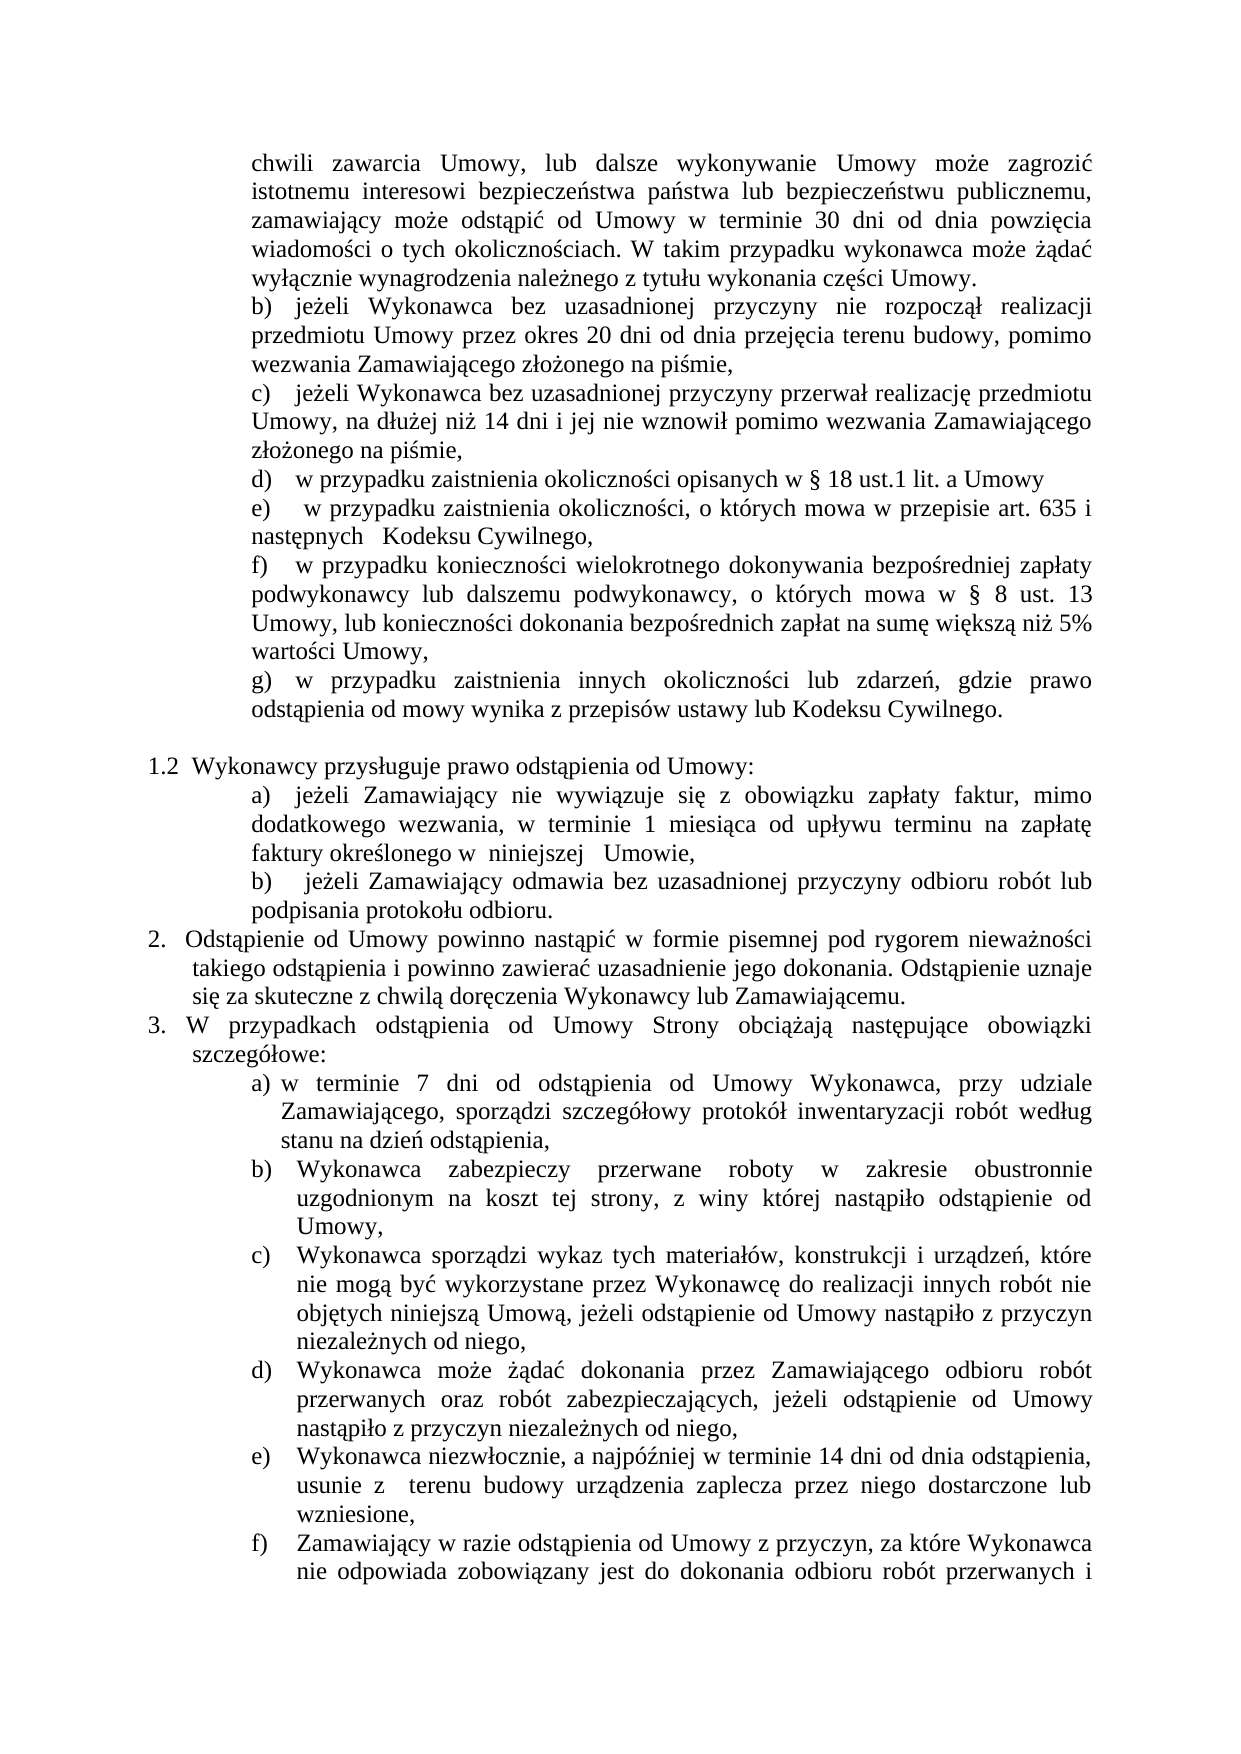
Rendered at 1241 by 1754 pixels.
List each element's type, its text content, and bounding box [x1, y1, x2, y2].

text 2. Odstąpienie od Umowy powinno nastąpić w formie pisemnej pod rygorem nieważności takiego odstąpienia i powinno zawierać uzasadnienie jego dokonania. Odstąpienie uznaje się za skuteczne z chwilą doręczenia Wykonawcy lub Zamawiającemu. [148, 924, 1093, 1010]
list w terminie 7 dni od odstąpienia od Umowy Wykonawca, przy udziale Zamawiającego, sporządzi szczegółowy protokół inwentaryzacji robót według stanu na dzień odstąpienia, [251, 1068, 1093, 1154]
list Wykonawca sporządzi wykaz tych materiałów, konstrukcji i urządzeń, które nie mogą być wykorzystane przez Wykonawcę do realizacji innych robót nie objętych niniejszą Umową, jeżeli odstąpienie od Umowy nastąpiło z przyczyn niezależnych od niego, [251, 1240, 1093, 1355]
list Wykonawca niezwłocznie, a najpóźniej w terminie 14 dni od dnia odstąpienia, usunie z terenu budowy urządzenia zaplecza przez niego dostarczone lub wzniesione, [251, 1441, 1093, 1528]
list jeżeli Wykonawca bez uzasadnionej przyczyny przerwał realizację przedmiotu Umowy, na dłużej niż 14 dni i jej nie wznowił pomimo wezwania Zamawiającego złożonego na piśmie, [251, 378, 1093, 464]
text 1.2 Wykonawcy przysługuje prawo odstąpienia od Umowy: [148, 751, 1093, 780]
list w przypadku zaistnienia okoliczności opisanych w § 18 ust.1 lit. a Umowy [251, 464, 1093, 493]
list w przypadku zaistnienia okoliczności, o których mowa w przepisie art. 635 i następnych Kodeksu Cywilnego, [251, 493, 1093, 550]
list Wykonawca zabezpieczy przerwane roboty w zakresie obustronnie uzgodnionym na koszt tej strony, z winy której nastąpiło odstąpienie od Umowy, [251, 1154, 1093, 1240]
list jeżeli Zamawiający odmawia bez uzasadnionej przyczyny odbioru robót lub podpisania protokołu odbioru. [251, 866, 1093, 924]
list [251, 1528, 1093, 1585]
text 3. W przypadkach odstąpienia od Umowy Strony obciążają następujące obowiązki szczegółowe: [148, 1010, 1093, 1068]
list w przypadku konieczności wielokrotnego dokonywania bezpośredniej zapłaty podwykonawcy lub dalszemu podwykonawcy, o których mowa w § 8 ust. 13 Umowy, lub konieczności dokonania bezpośrednich zapłat na sumę większą niż 5% wartości Umowy, [251, 550, 1093, 665]
list jeżeli Wykonawca bez uzasadnionej przyczyny nie rozpoczął realizacji przedmiotu Umowy przez okres 20 dni od dnia przejęcia terenu budowy, pomimo wezwania Zamawiającego złożonego na piśmie, [251, 291, 1093, 378]
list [251, 148, 1093, 291]
list Wykonawca może żądać dokonania przez Zamawiającego odbioru robót przerwanych oraz robót zabezpieczających, jeżeli odstąpienie od Umowy nastąpiło z przyczyn niezależnych od niego, [251, 1355, 1093, 1441]
list jeżeli Zamawiający nie wywiązuje się z obowiązku zapłaty faktur, mimo dodatkowego wezwania, w terminie 1 miesiąca od upływu terminu na zapłatę faktury określonego w niniejszej Umowie, [251, 780, 1093, 866]
list w przypadku zaistnienia innych okoliczności lub zdarzeń, gdzie prawo odstąpienia od mowy wynika z przepisów ustawy lub Kodeksu Cywilnego. [251, 665, 1093, 723]
